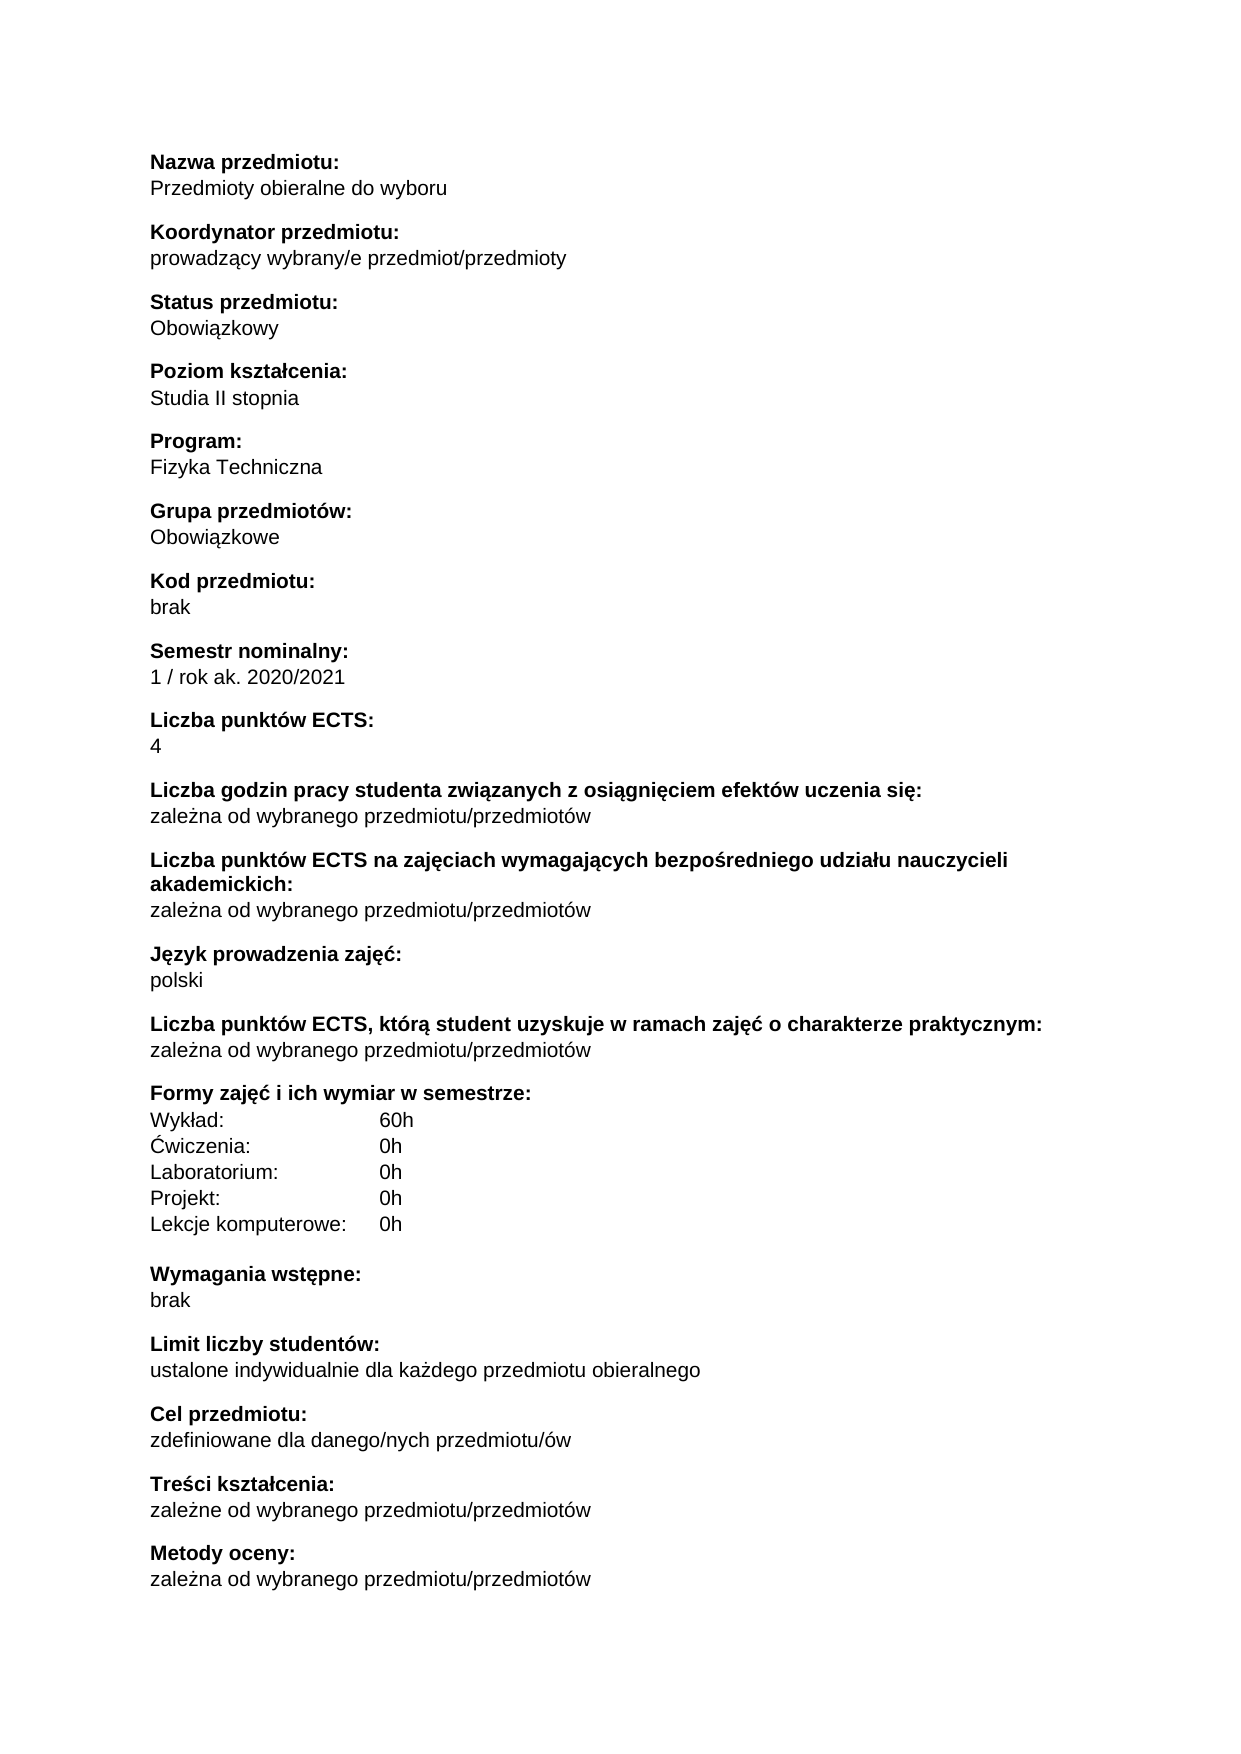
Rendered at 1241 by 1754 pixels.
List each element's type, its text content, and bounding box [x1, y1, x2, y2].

table_cell 0h [369, 1184, 597, 1210]
text ustalone indywidualnie dla każdego przedmiotu obieralnego [150, 1358, 1090, 1382]
text Program: [150, 429, 1090, 453]
text Semestr nominalny: [150, 638, 1090, 662]
table_cell Projekt: [140, 1186, 367, 1210]
text Fizyka Techniczna [150, 455, 1090, 479]
text Koordynator przedmiotu: [150, 220, 1090, 244]
table_header Wykład: [140, 1108, 367, 1132]
text 4 [150, 734, 1090, 758]
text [150, 1497, 1090, 1521]
text polski [150, 968, 1090, 992]
text zależna od wybranego przedmiotu/przedmiotów [150, 1037, 1090, 1061]
text brak [150, 1288, 1090, 1312]
text Liczba punktów ECTS: [150, 708, 1090, 732]
text Język prowadzenia zajęć: [150, 942, 1090, 966]
text zależna od wybranego przedmiotu/przedmiotów [150, 898, 1090, 922]
text Formy zajęć i ich wymiar w semestrze: [150, 1081, 1090, 1105]
table_cell Lekcje komputerowe: [140, 1212, 367, 1236]
text Przedmioty obieralne do wyboru [150, 176, 1090, 200]
text Obowiązkowe [150, 525, 1090, 549]
text zależna od wybranego przedmiotu/przedmiotów [150, 804, 1090, 828]
text Metody oceny: [150, 1541, 1090, 1565]
text Grupa przedmiotów: [150, 499, 1090, 523]
text Liczba punktów ECTS na zajęciach wymagających bezpośredniego udziału nauczycieli akademickich: [150, 848, 1090, 896]
table_cell Laboratorium: [140, 1160, 367, 1184]
table_cell 0h [369, 1210, 597, 1236]
text Obowiązkowy [150, 316, 1090, 339]
text zdefiniowane dla danego/nych przedmiotu/ów [150, 1428, 1090, 1452]
text prowadzący wybrany/e przedmiot/przedmioty [150, 246, 1090, 270]
text 1 / rok ak. 2020/2021 [150, 664, 1090, 688]
table_header 60h [369, 1108, 597, 1132]
text Kod przedmiotu: [150, 569, 1090, 593]
table_cell Ćwiczenia: [140, 1134, 367, 1158]
text brak [150, 595, 1090, 619]
text Poziom kształcenia: [150, 359, 1090, 383]
text Studia II stopnia [150, 385, 1090, 409]
table_cell 0h [369, 1158, 597, 1184]
text Limit liczby studentów: [150, 1332, 1090, 1356]
text Nazwa przedmiotu: [150, 150, 1090, 174]
text zależna od wybranego przedmiotu/przedmiotów [150, 1567, 1090, 1591]
text Liczba godzin pracy studenta związanych z osiągnięciem efektów uczenia się: [150, 778, 1090, 802]
text Treści kształcenia: [150, 1471, 1090, 1495]
text Cel przedmiotu: [150, 1402, 1090, 1426]
text Status przedmiotu: [150, 289, 1090, 313]
table_cell 0h [369, 1132, 597, 1158]
text Wymagania wstępne: [150, 1262, 1090, 1286]
text Liczba punktów ECTS, którą student uzyskuje w ramach zajęć o charakterze praktycznym: [150, 1011, 1090, 1035]
